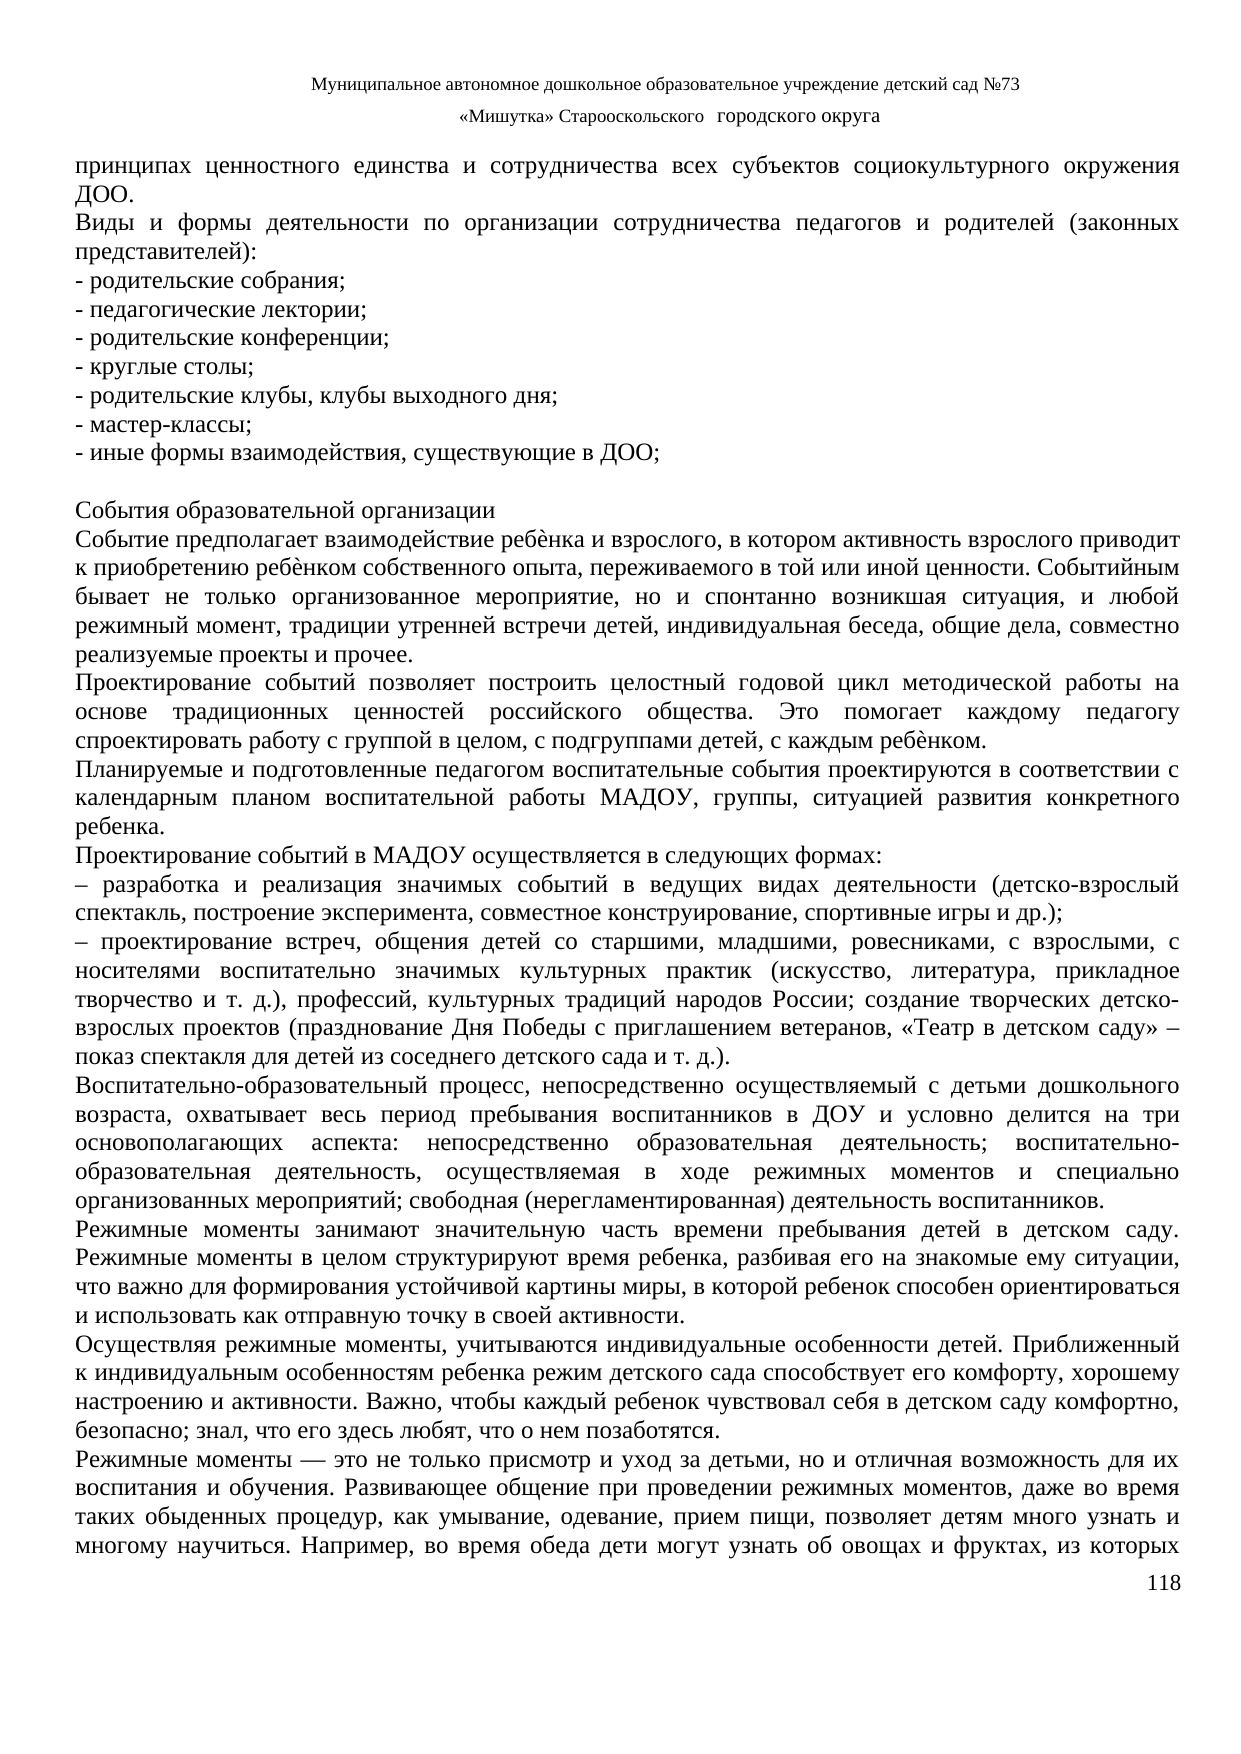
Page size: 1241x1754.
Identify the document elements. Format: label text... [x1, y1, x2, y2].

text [75, 150, 1181, 207]
text Проектирование событий позволяет построить целостный годовой цикл методической работы на основе традиционных ценностей российского общества. Это помогает каждому педагогу спроектировать работу с группой в целом, с подгруппами детей, с каждым ребѐнком. [75, 667, 1181, 754]
text - родительские клубы, клубы выходного дня; [75, 380, 1181, 409]
text Виды и формы деятельности по организации сотрудничества педагогов и родителей (законных представителей): [75, 207, 1181, 265]
text – проектирование встреч, общения детей со старшими, младшими, ровесниками, с взрослыми, с носителями воспитательно значимых культурных практик (искусство, литература, прикладное творчество и т. д.), профессий, культурных традиций народов России; создание творческих детско-взрослых проектов (празднование Дня Победы с приглашением ветеранов, «Театр в детском саду» – показ спектакля для детей из соседнего детского сада и т. д.). [75, 926, 1181, 1070]
text - родительские собрания; [75, 265, 1181, 294]
text - мастер-классы; [75, 409, 1181, 437]
text - круглые столы; [75, 351, 1181, 380]
text - родительские конференции; [75, 322, 1181, 351]
text - педагогические лектории; [75, 294, 1181, 322]
text Осуществляя режимные моменты, учитываются индивидуальные особенности детей. Приближенный к индивидуальным особенностям ребенка режим детского сада способствует его комфорту, хорошему настроению и активности. Важно, чтобы каждый ребенок чувствовал себя в детском саду комфортно, безопасно; знал, что его здесь любят, что о нем позаботятся. [75, 1329, 1181, 1444]
text Планируемые и подготовленные педагогом воспитательные события проектируются в соответствии с календарным планом воспитательной работы МАДОУ, группы, ситуацией развития конкретного ребенка. [75, 754, 1181, 840]
text - иные формы взаимодействия, существующие в ДОО; [75, 437, 1181, 466]
text Событие предполагает взаимодействие ребѐнка и взрослого, в котором активность взрослого приводит к приобретению ребѐнком собственного опыта, переживаемого в той или иной ценности. Событийным бывает не только организованное мероприятие, но и спонтанно возникшая ситуация, и любой режимный момент, традиции утренней встречи детей, индивидуальная беседа, общие дела, совместно реализуемые проекты и прочее. [75, 524, 1181, 667]
text События образовательной организации [75, 495, 1181, 524]
text Проектирование событий в МАДОУ осуществляется в следующих формах: [75, 840, 1181, 869]
text Воспитательно-образовательный процесс, непосредственно осуществляемый с детьми дошкольного возраста, охватывает весь период пребывания воспитанников в ДОУ и условно делится на три основополагающих аспекта: непосредственно образовательная деятельность; воспитательно-образовательная деятельность, осуществляемая в ходе режимных моментов и специально организованных мероприятий; свободная (нерегламентированная) деятельность воспитанников. [75, 1070, 1181, 1214]
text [75, 1444, 1181, 1559]
text Режимные моменты занимают значительную часть времени пребывания детей в детском саду. Режимные моменты в целом структурируют время ребенка, разбивая его на знакомые ему ситуации, что важно для формирования устойчивой картины миры, в которой ребенок способен ориентироваться и использовать как отправную точку в своей активности. [75, 1214, 1181, 1329]
text – разработка и реализация значимых событий в ведущих видах деятельности (детско-взрослый спектакль, построение эксперимента, совместное конструирование, спортивные игры и др.); [75, 869, 1181, 926]
